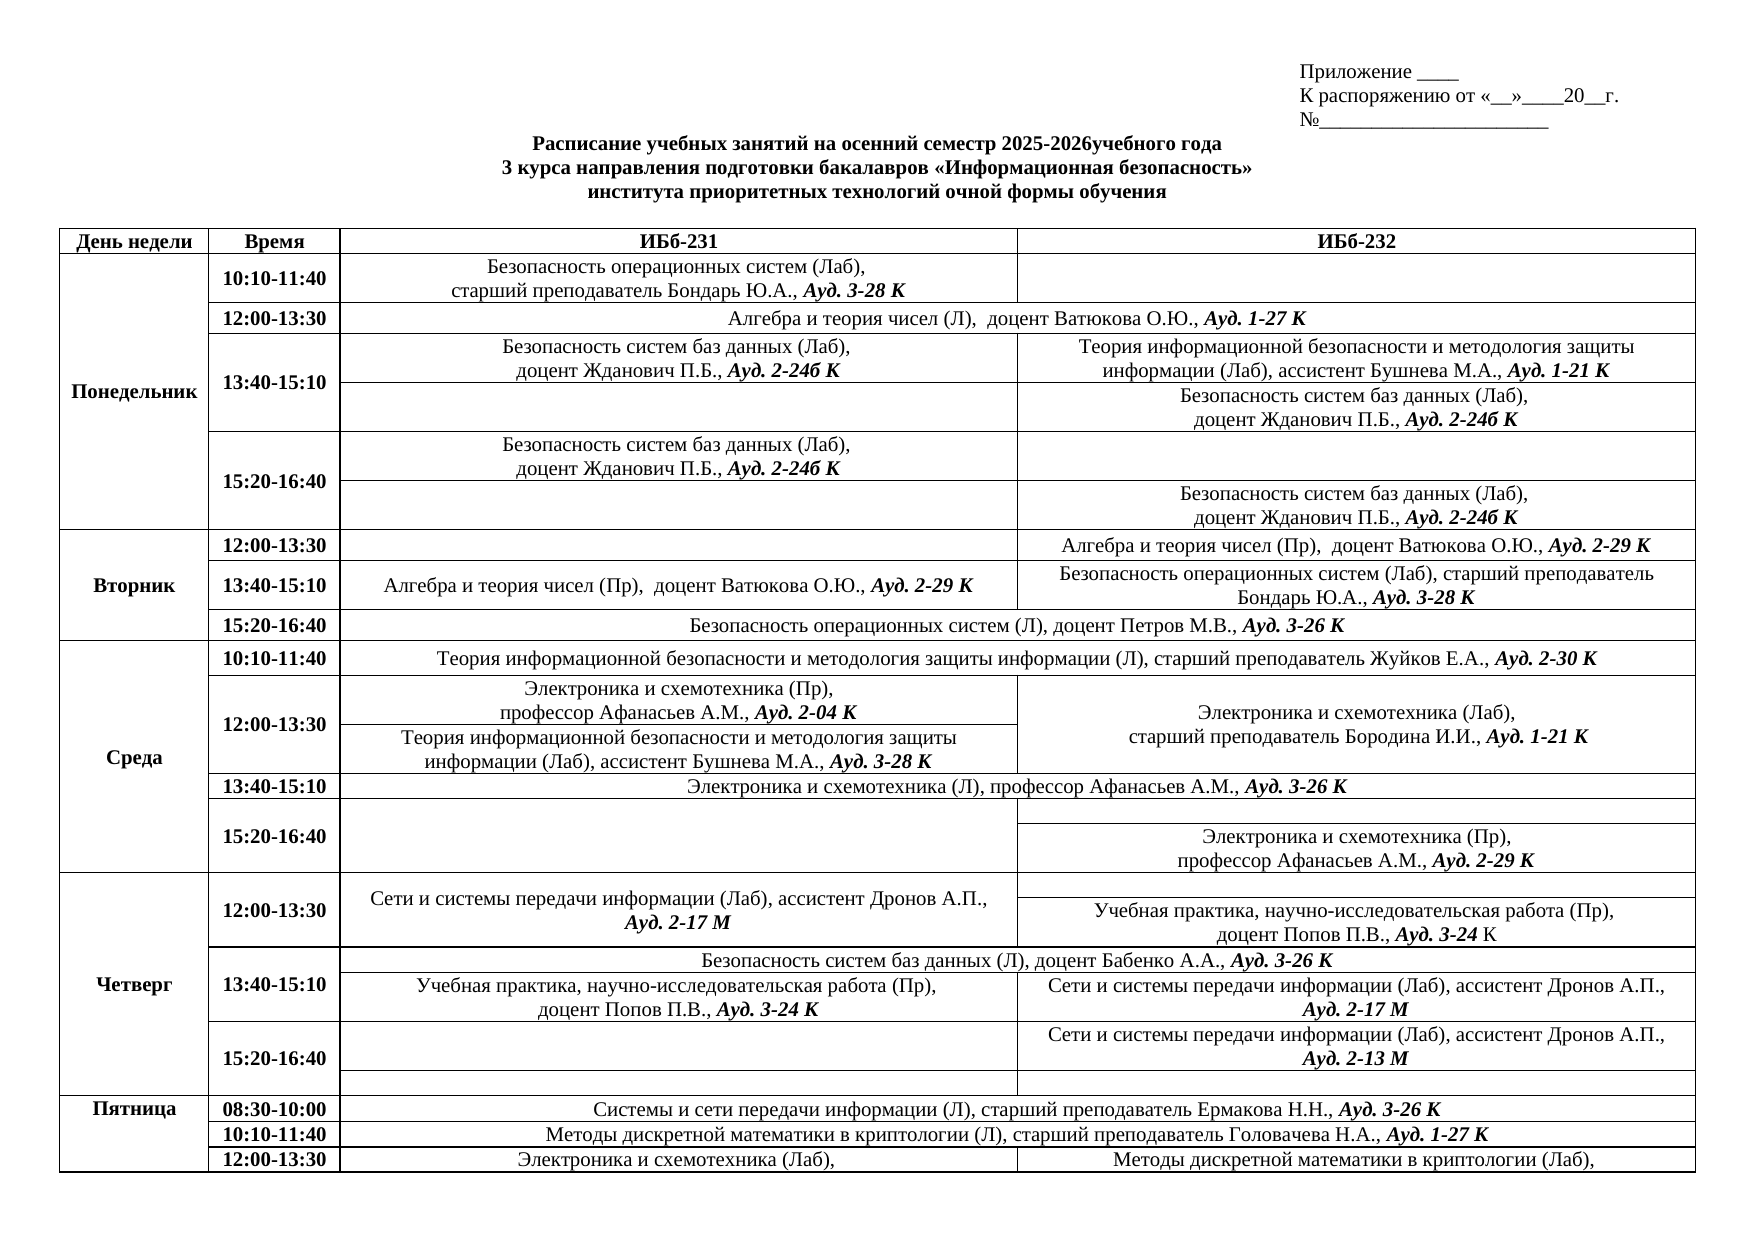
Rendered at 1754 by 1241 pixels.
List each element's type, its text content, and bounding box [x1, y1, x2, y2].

table_cell 10:10-11:40 [209, 1122, 339, 1146]
table_cell Сети и системы передачи информации (Лаб), ассистент Дронов А.П., Ауд. 2-17 М [1018, 973, 1695, 1021]
table_cell 15:20-16:40 [209, 610, 339, 640]
table_cell Безопасность операционных систем (Лаб), старший преподаватель Бондарь Ю.А., Ауд. 3-28 К [341, 254, 1017, 302]
text института приоритетных технологий очной формы обучения [59, 179, 1695, 203]
table_cell Электроника и схемотехника (Пр), профессор Афанасьев А.М., Ауд. 2-04 К [341, 676, 1017, 724]
table_cell 15:20-16:40 [209, 432, 339, 529]
table_cell 15:20-16:40 [209, 1022, 339, 1095]
table_cell Безопасность систем баз данных (Лаб), доцент Жданович П.Б., Ауд. 2-24б К [341, 334, 1017, 382]
table_cell Теория информационной безопасности и методология защиты информации (Лаб), ассистент Бушнева М.А., Ауд. 1-21 К [1018, 334, 1695, 382]
table_cell Безопасность систем баз данных (Л), доцент Бабенко А.А., Ауд. 3-26 К [341, 948, 1695, 972]
table_cell Электроника и схемотехника (Лаб), старший преподаватель Бородина И.И., Ауд. 1-21 К [1018, 676, 1695, 773]
table_cell Безопасность систем баз данных (Лаб), доцент Жданович П.Б., Ауд. 2-24б К [1018, 383, 1695, 431]
table_cell [1018, 432, 1695, 480]
table_cell Учебная практика, научно-исследовательская работа (Пр), доцент Попов П.В., Ауд. 3-24 К [341, 973, 1017, 1021]
text №______________________ [1299, 107, 1695, 131]
table_cell [341, 481, 1017, 529]
text Приложение ____ [1299, 59, 1695, 83]
text К распоряжению от «__»____20__г. [1299, 83, 1695, 107]
table_cell Алгебра и теория чисел (Пр), доцент Ватюкова О.Ю., Ауд. 2-29 К [341, 561, 1017, 609]
table_cell [341, 1071, 1017, 1095]
table_cell Пятница [60, 1096, 208, 1171]
table_cell Алгебра и теория чисел (Пр), доцент Ватюкова О.Ю., Ауд. 2-29 К [1018, 530, 1695, 560]
table_cell Безопасность систем баз данных (Лаб), доцент Жданович П.Б., Ауд. 2-24б К [341, 432, 1017, 480]
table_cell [341, 1148, 1017, 1171]
table_cell 13:40-15:10 [209, 774, 339, 798]
table_cell 12:00-13:30 [209, 676, 339, 773]
table_header ИБб-231 [341, 229, 1017, 253]
table_cell 12:00-13:30 [209, 303, 339, 333]
table_cell 12:00-13:30 [209, 873, 339, 946]
table_cell Алгебра и теория чисел (Л), доцент Ватюкова О.Ю., Ауд. 1-27 К [341, 303, 1695, 333]
table_cell Теория информационной безопасности и методология защиты информации (Л), старший преподаватель Жуйков Е.А., Ауд. 2-30 К [341, 641, 1695, 674]
text 3 курса направления подготовки бакалавров «Информационная безопасность» [59, 155, 1695, 179]
table_cell Безопасность операционных систем (Лаб), старший преподаватель Бондарь Ю.А., Ауд. 3-28 К [1018, 561, 1695, 609]
table_cell 08:30-10:00 [209, 1096, 339, 1121]
table_cell [341, 799, 1017, 872]
table_cell 13:40-15:10 [209, 948, 339, 1021]
table_cell 15:20-16:40 [209, 799, 339, 872]
table_cell [1018, 254, 1695, 302]
text Расписание учебных занятий на осенний семестр 2025-2026учебного года [59, 131, 1695, 155]
table_cell Сети и системы передачи информации (Лаб), ассистент Дронов А.П., Ауд. 2-17 М [341, 873, 1017, 946]
table_cell 13:40-15:10 [209, 561, 339, 609]
table_header ИБб-232 [1018, 229, 1695, 253]
table_cell Безопасность операционных систем (Л), доцент Петров М.В., Ауд. 3-26 К [341, 610, 1695, 640]
table_cell [1018, 873, 1695, 897]
table_cell [1018, 1071, 1695, 1095]
table_cell [341, 1022, 1017, 1070]
table_cell Среда [60, 641, 208, 872]
table_cell [341, 530, 1017, 560]
table_cell Теория информационной безопасности и методология защиты информации (Лаб), ассистент Бушнева М.А., Ауд. 3-28 К [341, 725, 1017, 773]
table_cell 12:00-13:30 [209, 1148, 339, 1171]
table_header Время [209, 229, 339, 253]
table_cell 10:10-11:40 [209, 254, 339, 302]
table_cell Системы и сети передачи информации (Л), старший преподаватель Ермакова Н.Н., Ауд. 3-26 К [341, 1096, 1695, 1121]
table_cell Методы дискретной математики в криптологии (Л), старший преподаватель Головачева Н.А., Ауд. 1-27 К [341, 1122, 1695, 1146]
table_cell Четверг [60, 873, 208, 1095]
table_cell Вторник [60, 530, 208, 640]
table_cell 13:40-15:10 [209, 334, 339, 431]
table_cell 12:00-13:30 [209, 530, 339, 560]
table_cell 10:10-11:40 [209, 641, 339, 674]
table_cell Сети и системы передачи информации (Лаб), ассистент Дронов А.П., Ауд. 2-13 М [1018, 1022, 1695, 1070]
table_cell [1018, 1148, 1695, 1171]
table_cell Электроника и схемотехника (Пр), профессор Афанасьев А.М., Ауд. 2-29 К [1018, 824, 1695, 872]
table_cell [341, 383, 1017, 431]
table_cell Безопасность систем баз данных (Лаб), доцент Жданович П.Б., Ауд. 2-24б К [1018, 481, 1695, 529]
table_cell [1018, 799, 1695, 823]
table_cell Учебная практика, научно-исследовательская работа (Пр), доцент Попов П.В., Ауд. 3-24 К [1018, 898, 1695, 946]
table_cell Электроника и схемотехника (Л), профессор Афанасьев А.М., Ауд. 3-26 К [341, 774, 1695, 798]
table_header День недели [60, 229, 208, 253]
table_cell Понедельник [60, 254, 208, 529]
